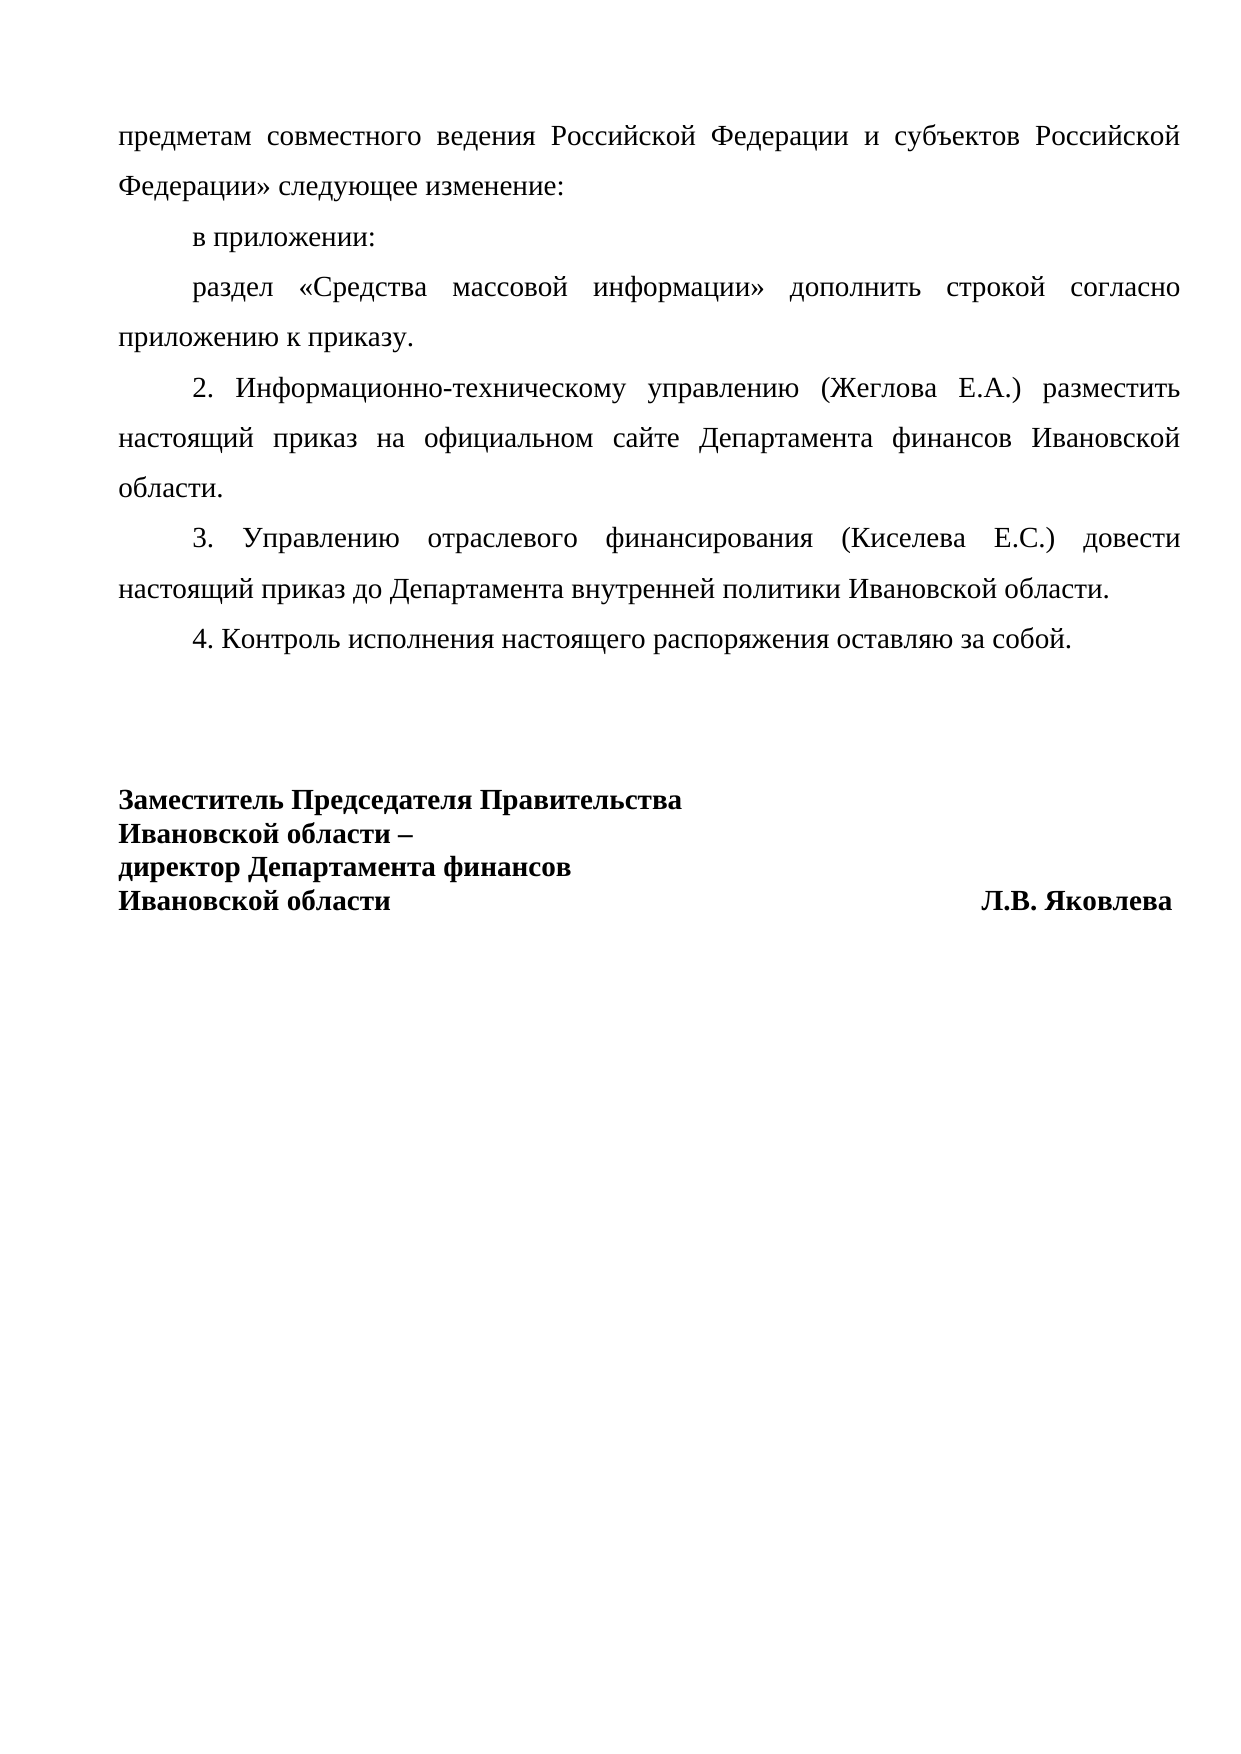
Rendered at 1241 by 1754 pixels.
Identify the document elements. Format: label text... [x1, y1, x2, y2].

text 3. Управлению отраслевого финансирования (Киселева Е.С.) довести настоящий приказ до Департамента внутренней политики Ивановской области. [118, 521, 1181, 604]
text раздел «Средства массовой информации» дополнить строкой согласно приложению к приказу. [118, 269, 1181, 353]
text Ивановской области Л.В. Яковлева [118, 883, 1181, 916]
text 4. Контроль исполнения настоящего распоряжения оставляю за собой. [118, 621, 1181, 655]
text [118, 118, 1181, 202]
text в приложении: [118, 219, 1181, 252]
text Ивановской области – [118, 816, 1181, 849]
text Заместитель Председателя Правительства [118, 782, 1181, 816]
text 2. Информационно-техническому управлению (Жеглова Е.А.) разместить настоящий приказ на официальном сайте Департамента финансов Ивановской области. [118, 370, 1181, 504]
text директор Департамента финансов [118, 849, 1181, 883]
